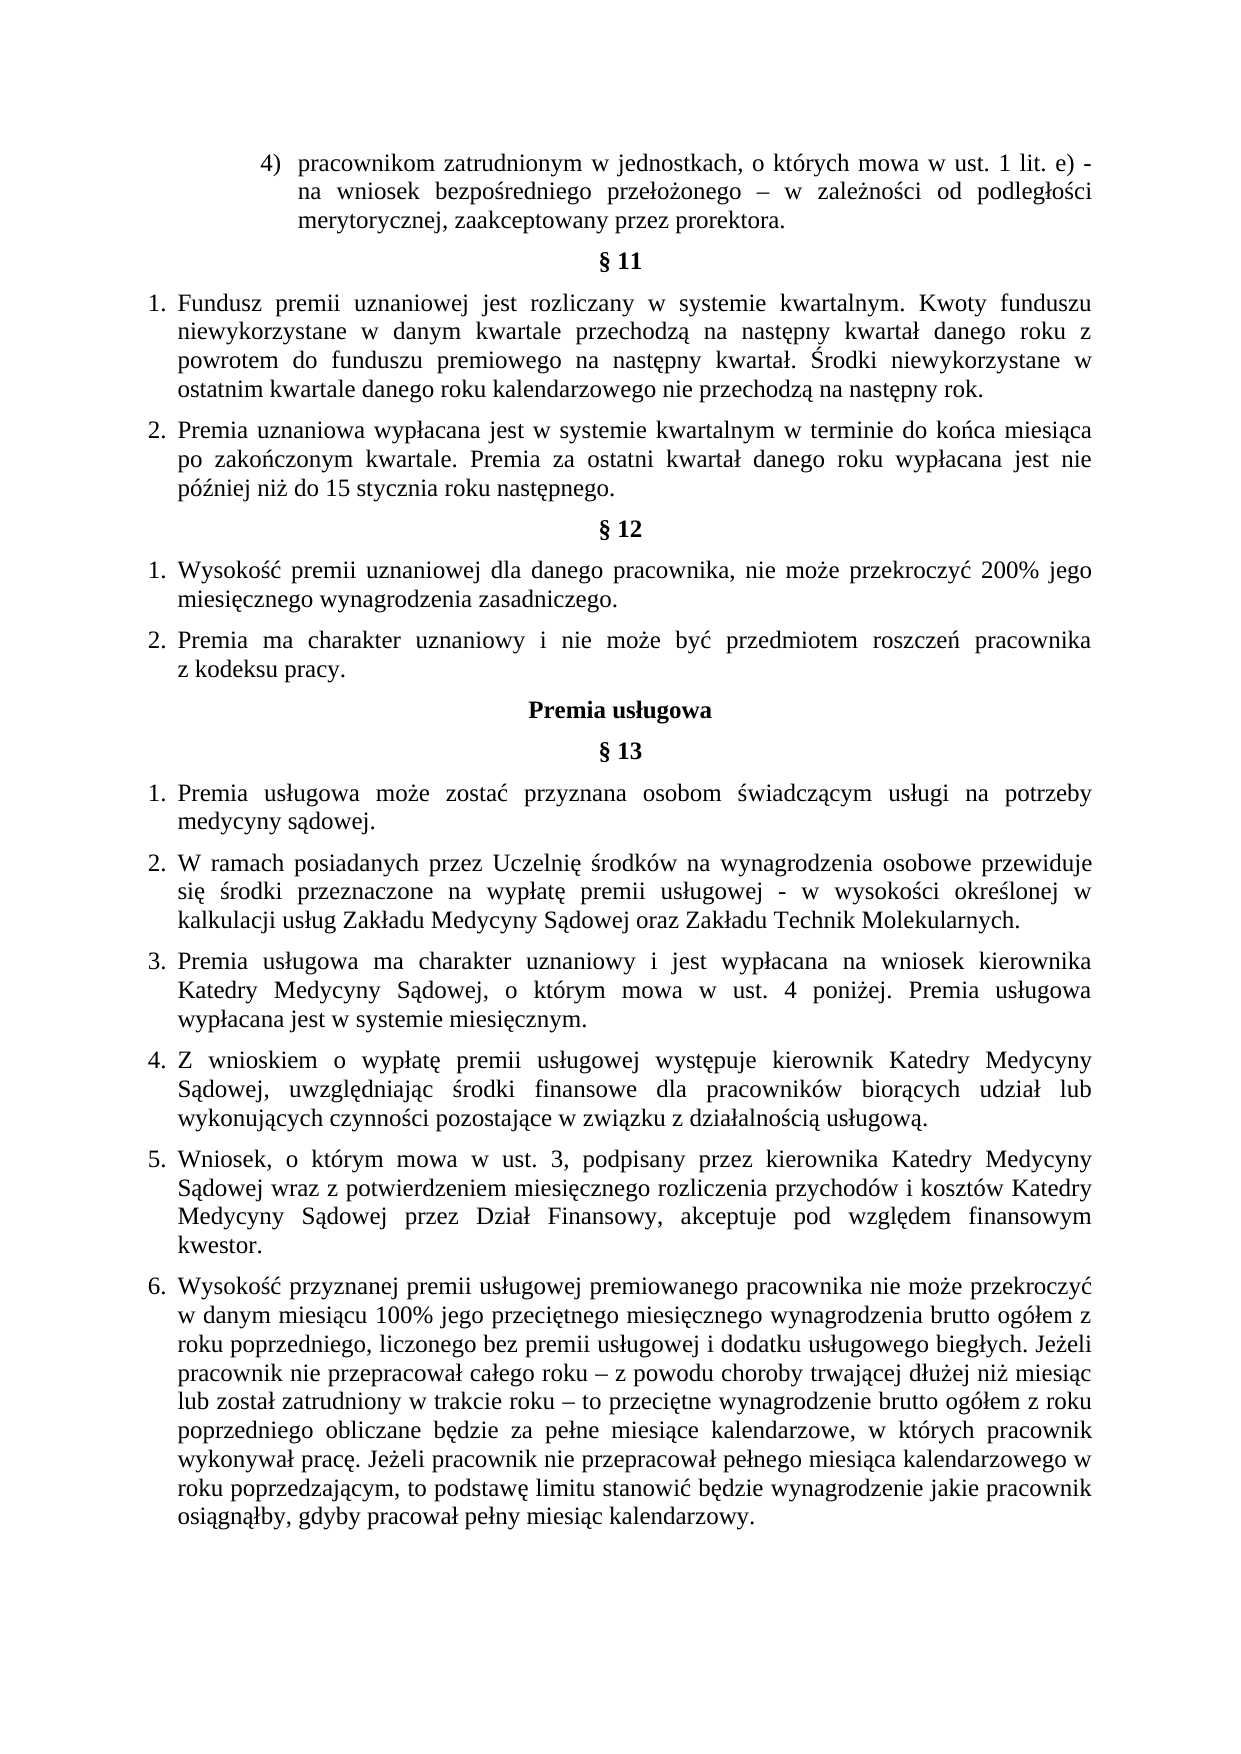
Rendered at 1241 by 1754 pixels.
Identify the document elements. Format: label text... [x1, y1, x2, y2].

list Wysokość przyznanej premii usługowej premiowanego pracownika nie może przekroczyć w danym miesiącu 100% jego przeciętnego miesięcznego wynagrodzenia brutto ogółem z roku poprzedniego, liczonego bez premii usługowej i dodatku usługowego biegłych. Jeżeli pracownik nie przepracował całego roku – z powodu choroby trwającej dłużej niż miesiąc lub został zatrudniony w trakcie roku – to przeciętne wynagrodzenie brutto ogółem z roku poprzedniego obliczane będzie za pełne miesiące kalendarzowe, w których pracownik wykonywał pracę. Jeżeli pracownik nie przepracował pełnego miesiąca kalendarzowego w roku poprzedzającym, to podstawę limitu stanowić będzie wynagrodzenie jakie pracownik osiągnąłby, gdyby pracował pełny miesiąc kalendarzowy. [148, 1271, 1093, 1530]
list Premia uznaniowa wypłacana jest w systemie kwartalnym w terminie do końca miesiąca po zakończonym kwartale. Premia za ostatni kwartał danego roku wypłacana jest nie później niż do 15 stycznia roku następnego. [148, 415, 1093, 501]
list Wniosek, o którym mowa w ust. 3, podpisany przez kierownika Katedry Medycyny Sądowej wraz z potwierdzeniem miesięcznego rozliczenia przychodów i kosztów Katedry Medycyny Sądowej przez Dział Finansowy, akceptuje pod względem finansowym kwestor. [148, 1144, 1093, 1259]
list Premia usługowa ma charakter uznaniowy i jest wypłacana na wniosek kierownika Katedry Medycyny Sądowej, o którym mowa w ust. 4 poniżej. Premia usługowa wypłacana jest w systemie miesięcznym. [148, 946, 1093, 1033]
list Wysokość premii uznaniowej dla danego pracownika, nie może przekroczyć 200% jego miesięcznego wynagrodzenia zasadniczego. [148, 555, 1093, 613]
text Premia usługowa [148, 695, 1093, 724]
text § 13 [148, 736, 1093, 765]
list W ramach posiadanych przez Uczelnię środków na wynagrodzenia osobowe przewiduje się środki przeznaczone na wypłatę premii usługowej - w wysokości określonej w kalkulacji usług Zakładu Medycyny Sądowej oraz Zakładu Technik Molekularnych. [148, 848, 1093, 934]
list Fundusz premii uznaniowej jest rozliczany w systemie kwartalnym. Kwoty funduszu niewykorzystane w danym kwartale przechodzą na następny kwartał danego roku z powrotem do funduszu premiowego na następny kwartał. Środki niewykorzystane w ostatnim kwartale danego roku kalendarzowego nie przechodzą na następny rok. [148, 288, 1093, 403]
list pracownikom zatrudnionym w jednostkach, o których mowa w ust. 1 lit. e) - na wniosek bezpośredniego przełożonego – w zależności od podległości merytorycznej, zaakceptowany przez prorektora. [260, 148, 1093, 234]
list Z wnioskiem o wypłatę premii usługowej występuje kierownik Katedry Medycyny Sądowej, uwzględniając środki finansowe dla pracowników biorących udział lub wykonujących czynności pozostające w związku z działalnością usługową. [148, 1045, 1093, 1131]
list Premia ma charakter uznaniowy i nie może być przedmiotem roszczeń pracownika z kodeksu pracy. [148, 625, 1093, 683]
list Premia usługowa może zostać przyznana osobom świadczącym usługi na potrzeby medycyny sądowej. [148, 778, 1093, 835]
text § 12 [148, 514, 1093, 543]
text § 11 [148, 246, 1093, 275]
